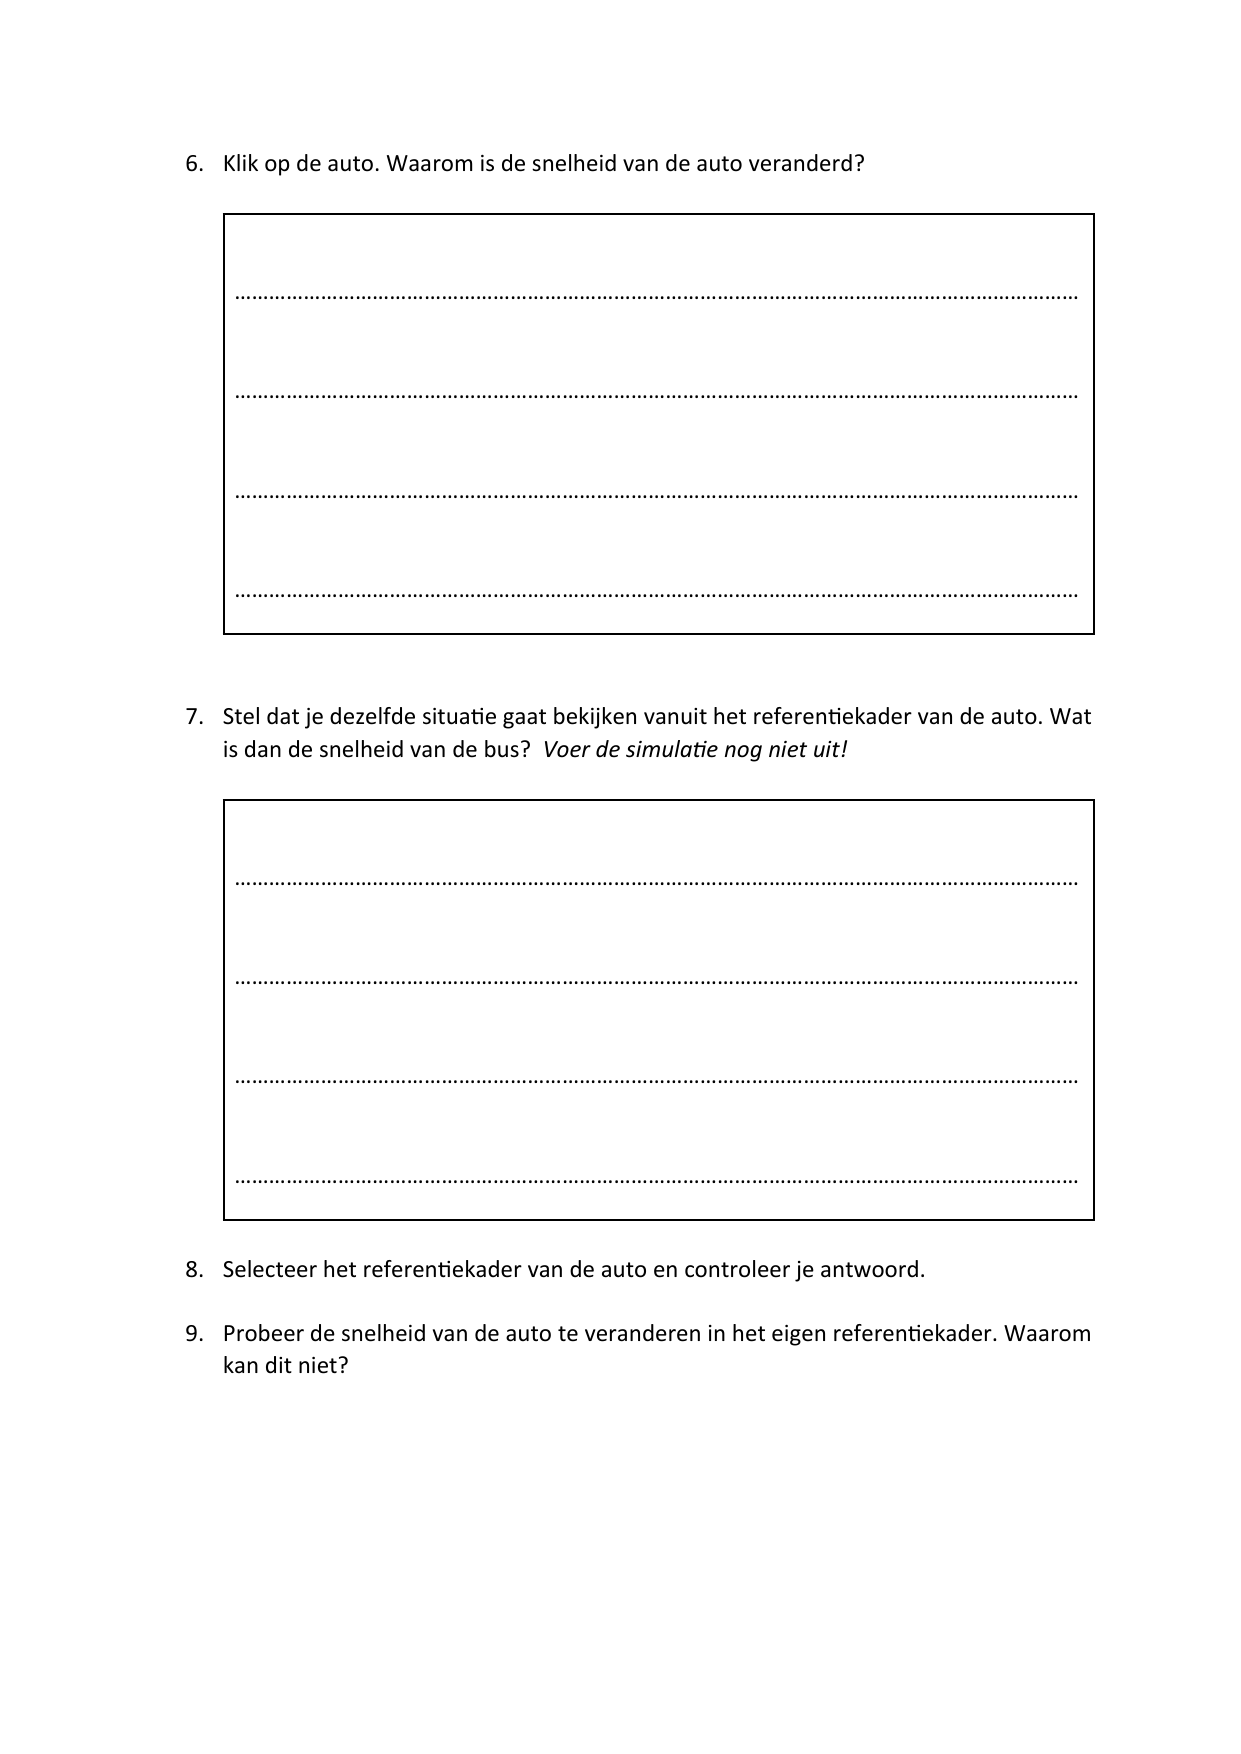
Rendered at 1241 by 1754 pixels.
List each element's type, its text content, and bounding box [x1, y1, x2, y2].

table_header ………………………………………………………………………………………………………………………………… ………………………………………………………………………………………………………………………………… ………………………………………………………………………………………………………………………………… ………………………………………………………………………………………………………………………………… [225, 215, 1093, 633]
table_header ………………………………………………………………………………………………………………………………… ………………………………………………………………………………………………………………………………… ………………………………………………………………………………………………………………………………… ………………………………………………………………………………………………………………………………… [225, 801, 1093, 1218]
list Probeer de snelheid van de auto te veranderen in het eigen referentiekader. Waarom kan dit niet? [185, 1317, 1093, 1380]
list Klik op de auto. Waarom is de snelheid van de auto veranderd? [185, 147, 1093, 178]
list Selecteer het referentiekader van de auto en controleer je antwoord. [185, 1253, 1093, 1284]
list Stel dat je dezelfde situatie gaat bekijken vanuit het referentiekader van de auto. Wat is dan de snelheid van de bus? Voer de simulatie nog niet uit! [185, 701, 1093, 764]
